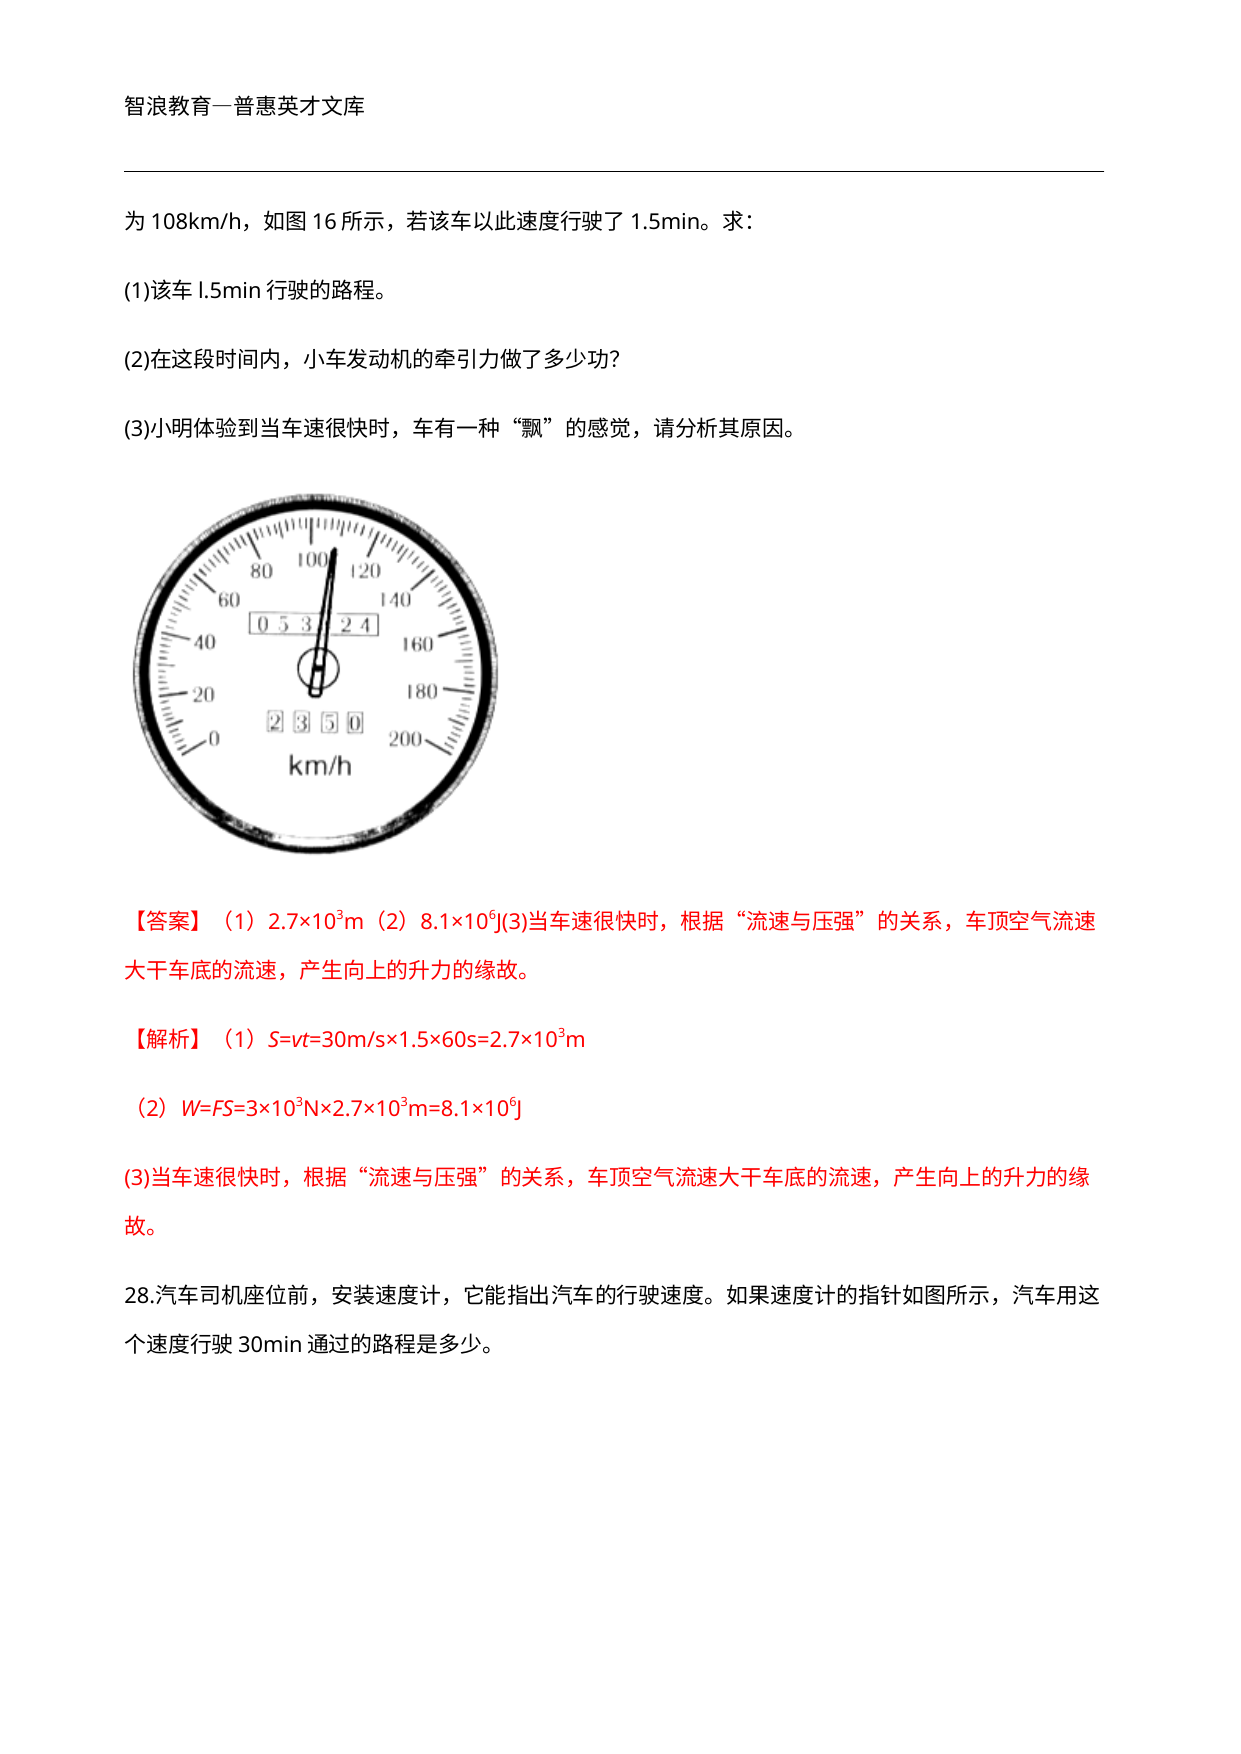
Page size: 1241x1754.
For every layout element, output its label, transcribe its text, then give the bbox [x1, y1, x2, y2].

text (3)小明体验到当车速很快时，车有一种“飘”的感觉，请分析其原因。 [124, 411, 1104, 443]
text (3)当车速很快时，根据“流速与压强”的关系，车顶空气流速大干车底的流速，产生向上的升力的缘故。 [124, 1160, 1104, 1241]
text 【解析】（1）S=vt=30m/s×1.5×60s=2.7×103m [124, 1022, 1104, 1054]
text (1)该车l.5min行驶的路程。 [124, 273, 1104, 305]
text (2)在这段时间内，小车发动机的牵引力做了多少功？ [124, 342, 1104, 374]
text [124, 203, 1104, 236]
text （2）W=FS=3×103N×2.7×103m=8.1×106J [124, 1091, 1104, 1123]
text 【答案】（1）2.7×103m（2）8.1×106J(3)当车速很快时，根据“流速与压强”的关系，车顶空气流速大干车底的流速，产生向上的升力的缘故。 [124, 904, 1104, 985]
text 28.汽车司机座位前，安装速度计，它能指出汽车的行驶速度。如果速度计的指针如图所示，汽车用这个速度行驶30min通过的路程是多少。 [124, 1278, 1104, 1359]
